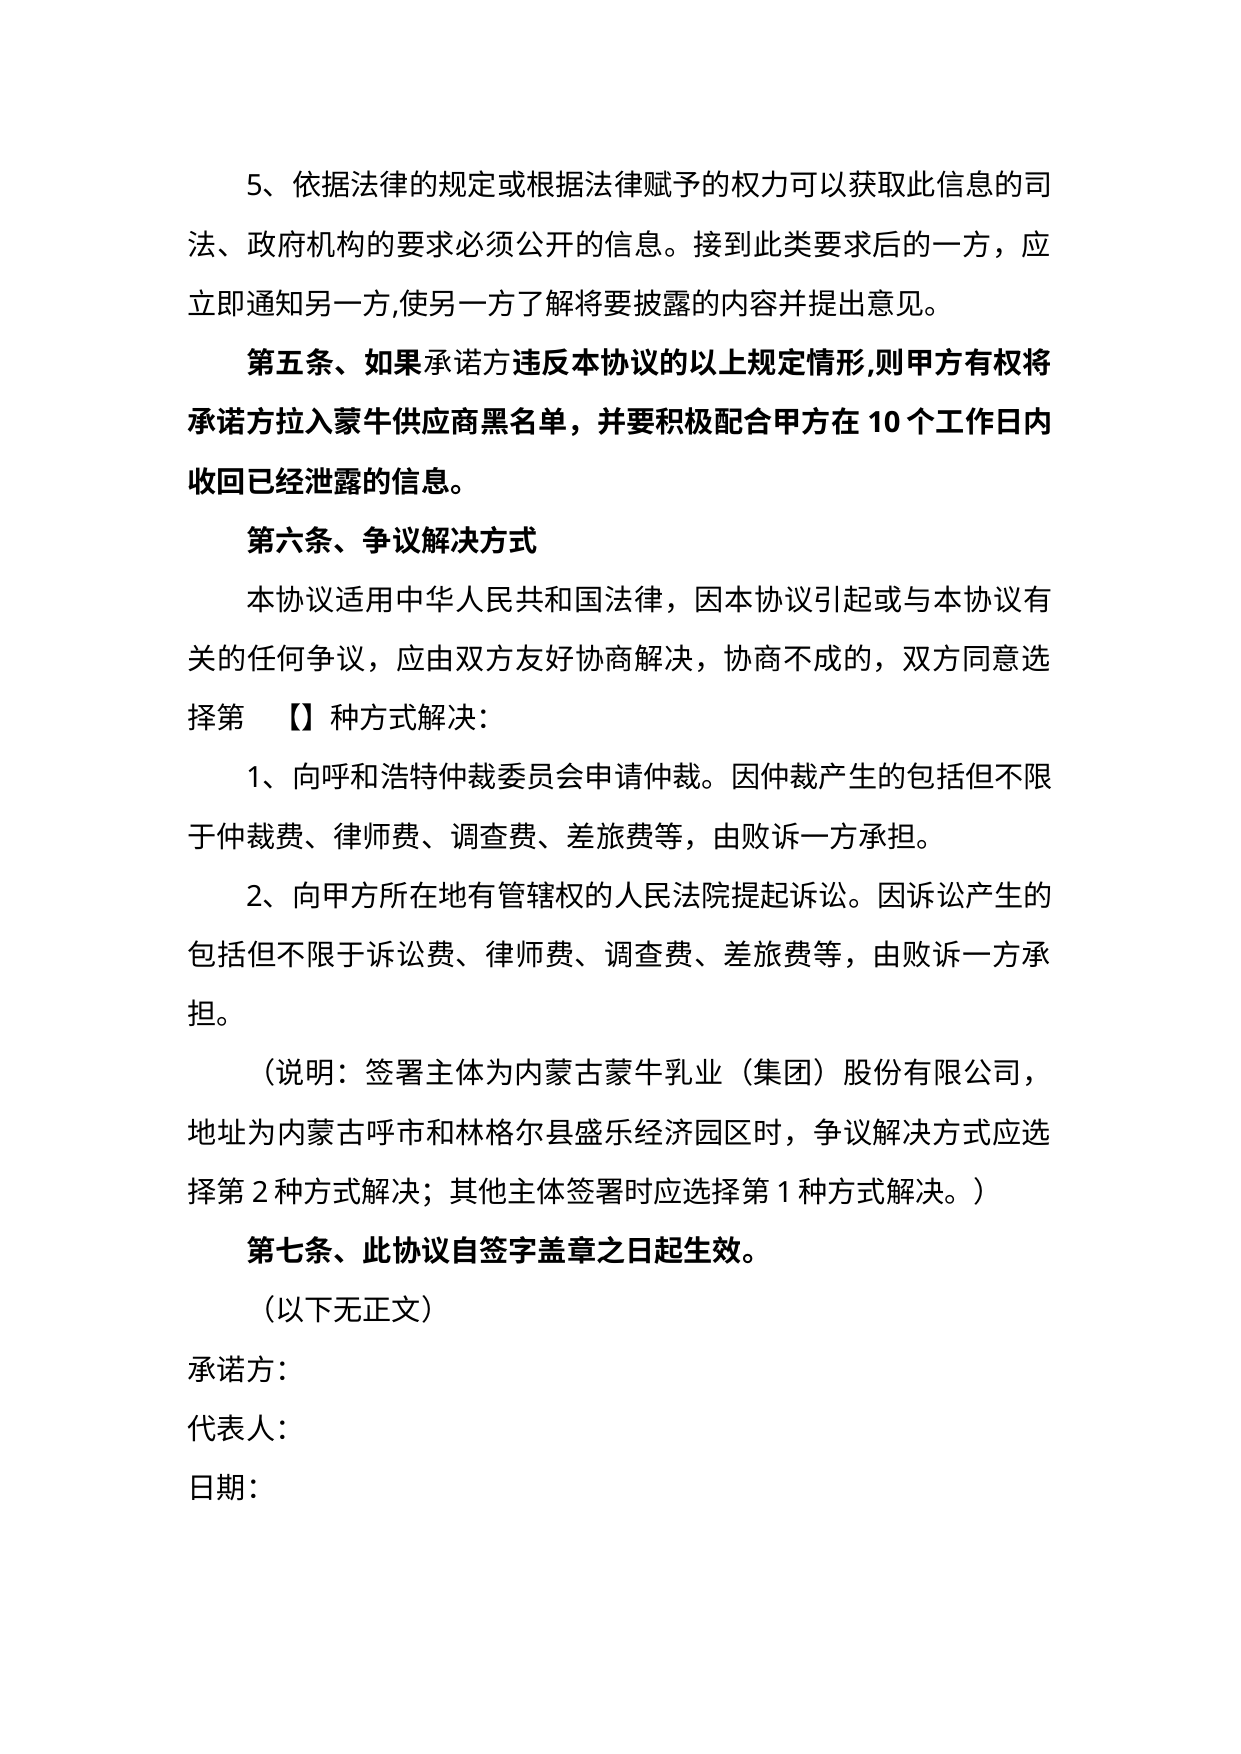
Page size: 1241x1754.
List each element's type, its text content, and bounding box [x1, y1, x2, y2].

text 2、向甲方所在地有管辖权的人民法院提起诉讼。因诉讼产生的包括但不限于诉讼费、律师费、调查费、差旅费等，由败诉一方承担。 [187, 872, 1053, 1033]
text 第七条、此协议自签字盖章之日起生效。 [187, 1228, 1053, 1270]
text 日期： [187, 1464, 1053, 1507]
text （以下无正文） [187, 1287, 1053, 1329]
text 第五条、如果承诺方违反本协议的以上规定情形,则甲方有权将承诺方拉入蒙牛供应商黑名单，并要积极配合甲方在10个工作日内收回已经泄露的信息。 [187, 340, 1053, 501]
text 第六条、争议解决方式 [187, 517, 1053, 560]
text 承诺方： [187, 1346, 1053, 1388]
text 代表人： [187, 1405, 1053, 1447]
text （说明：签署主体为内蒙古蒙牛乳业（集团）股份有限公司，地址为内蒙古呼市和林格尔县盛乐经济园区时，争议解决方式应选择第2种方式解决；其他主体签署时应选择第1种方式解决。） [187, 1050, 1053, 1211]
text 本协议适用中华人民共和国法律，因本协议引起或与本协议有关的任何争议，应由双方友好协商解决，协商不成的，双方同意选择第 【】种方式解决： [187, 577, 1053, 737]
text 1、向呼和浩特仲裁委员会申请仲裁。因仲裁产生的包括但不限于仲裁费、律师费、调查费、差旅费等，由败诉一方承担。 [187, 754, 1053, 856]
text 5、依据法律的规定或根据法律赋予的权力可以获取此信息的司法、政府机构的要求必须公开的信息。接到此类要求后的一方，应立即通知另一方,使另一方了解将要披露的内容并提出意见。 [187, 162, 1053, 323]
